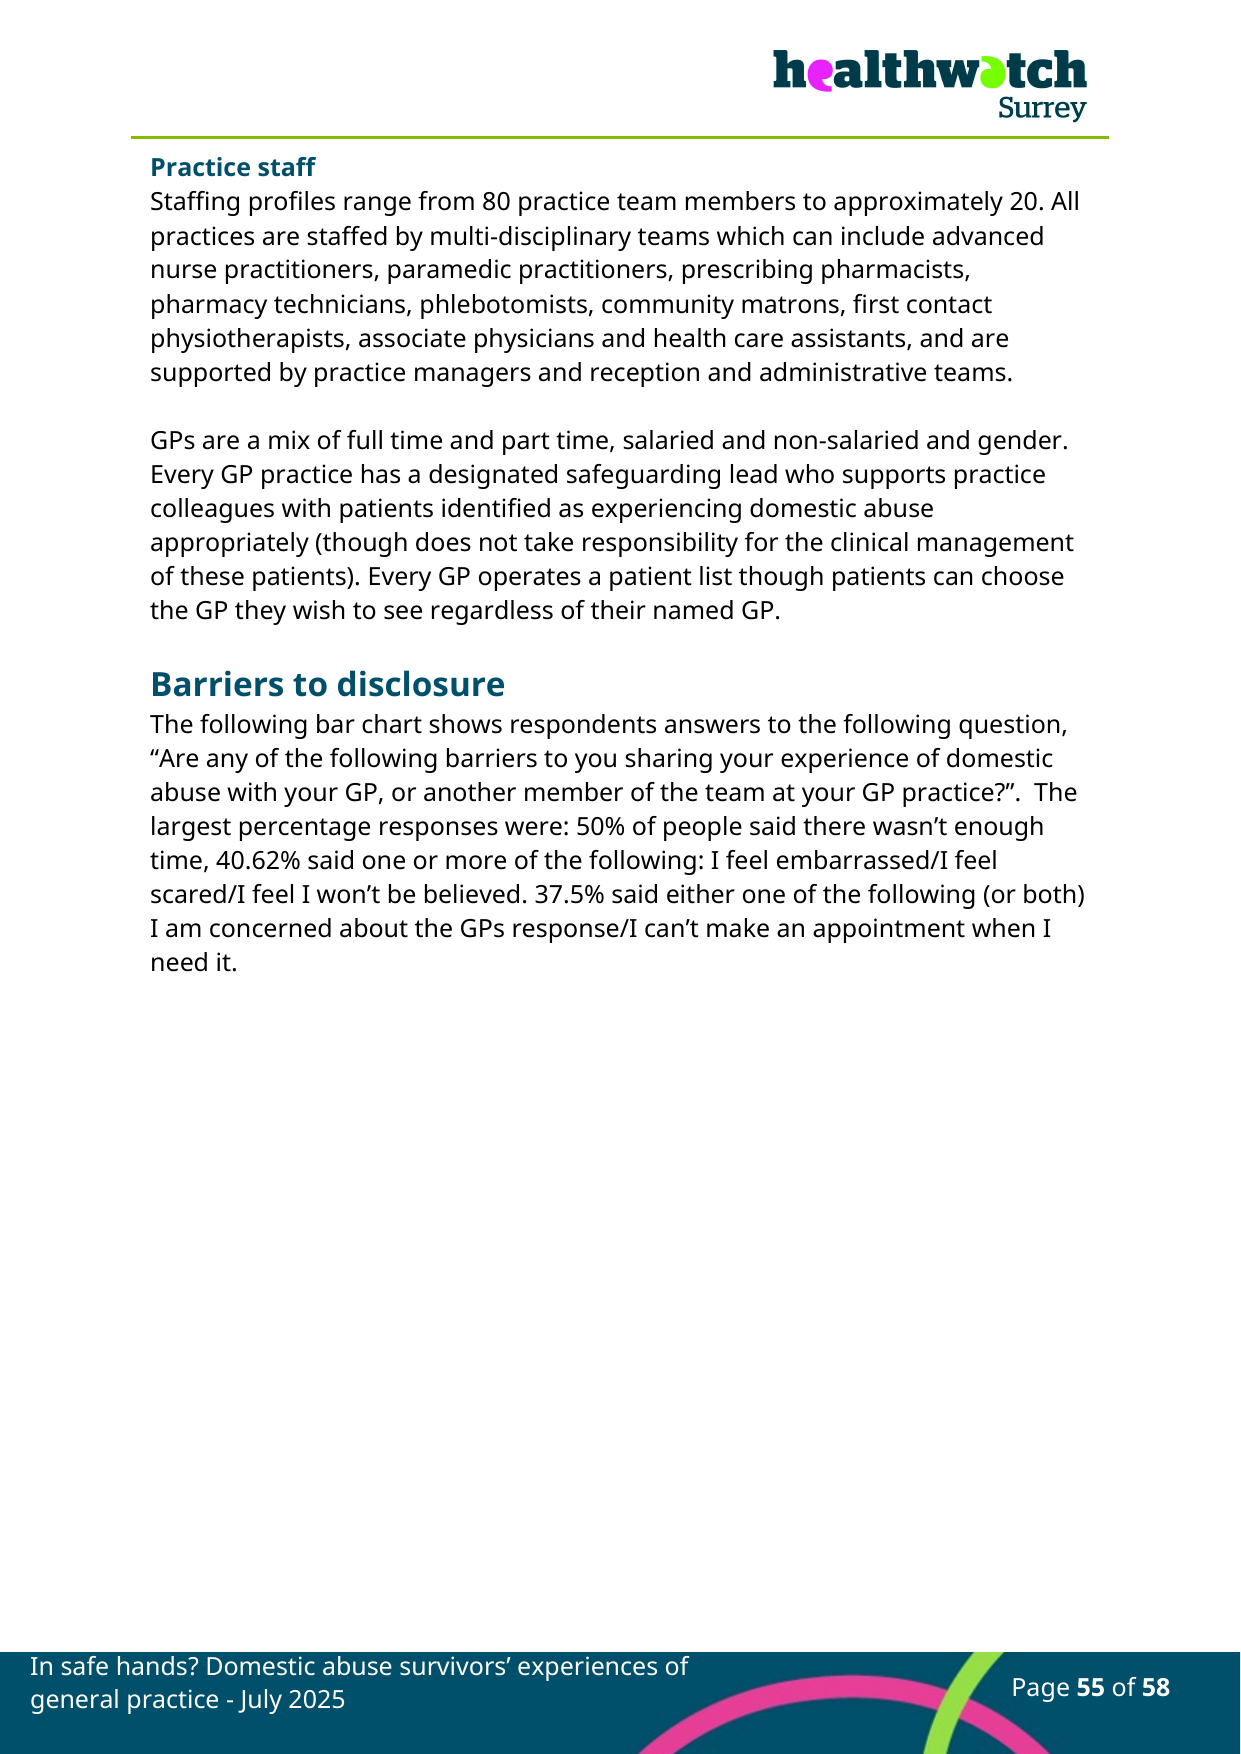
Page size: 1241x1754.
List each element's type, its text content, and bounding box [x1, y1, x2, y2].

subtitle Practice staff [150, 150, 1090, 184]
text The following bar chart shows respondents answers to the following question, “Are any of the following barriers to you sharing your experience of domestic abuse with your GP, or another member of the team at your GP practice?”. The largest percentage responses were: 50% of people said there wasn’t enough time, 40.62% said one or more of the following: I feel embarrassed/I feel scared/I feel I won’t be believed. 37.5% said either one of the following (or both) I am concerned about the GPs response/I can’t make an appointment when I need it. [150, 706, 1090, 979]
text GPs are a mix of full time and part time, salaried and non-salaried and gender. Every GP practice has a designated safeguarding lead who supports practice colleagues with patients identified as experiencing domestic abuse appropriately (though does not take responsibility for the clinical management of these patients). Every GP operates a patient list though patients can choose the GP they wish to see regardless of their named GP. [150, 422, 1090, 627]
picture [769, 47, 1091, 125]
picture [638, 1652, 1052, 1754]
text Staffing profiles range from 80 practice team members to approximately 20. All practices are staffed by multi-disciplinary teams which can include advanced nurse practitioners, paramedic practitioners, prescribing pharmacists, pharmacy technicians, phlebotomists, community matrons, first contact physiotherapists, associate physicians and health care assistants, and are supported by practice managers and reception and administrative teams. [150, 184, 1090, 388]
subtitle Barriers to disclosure [150, 661, 1090, 706]
